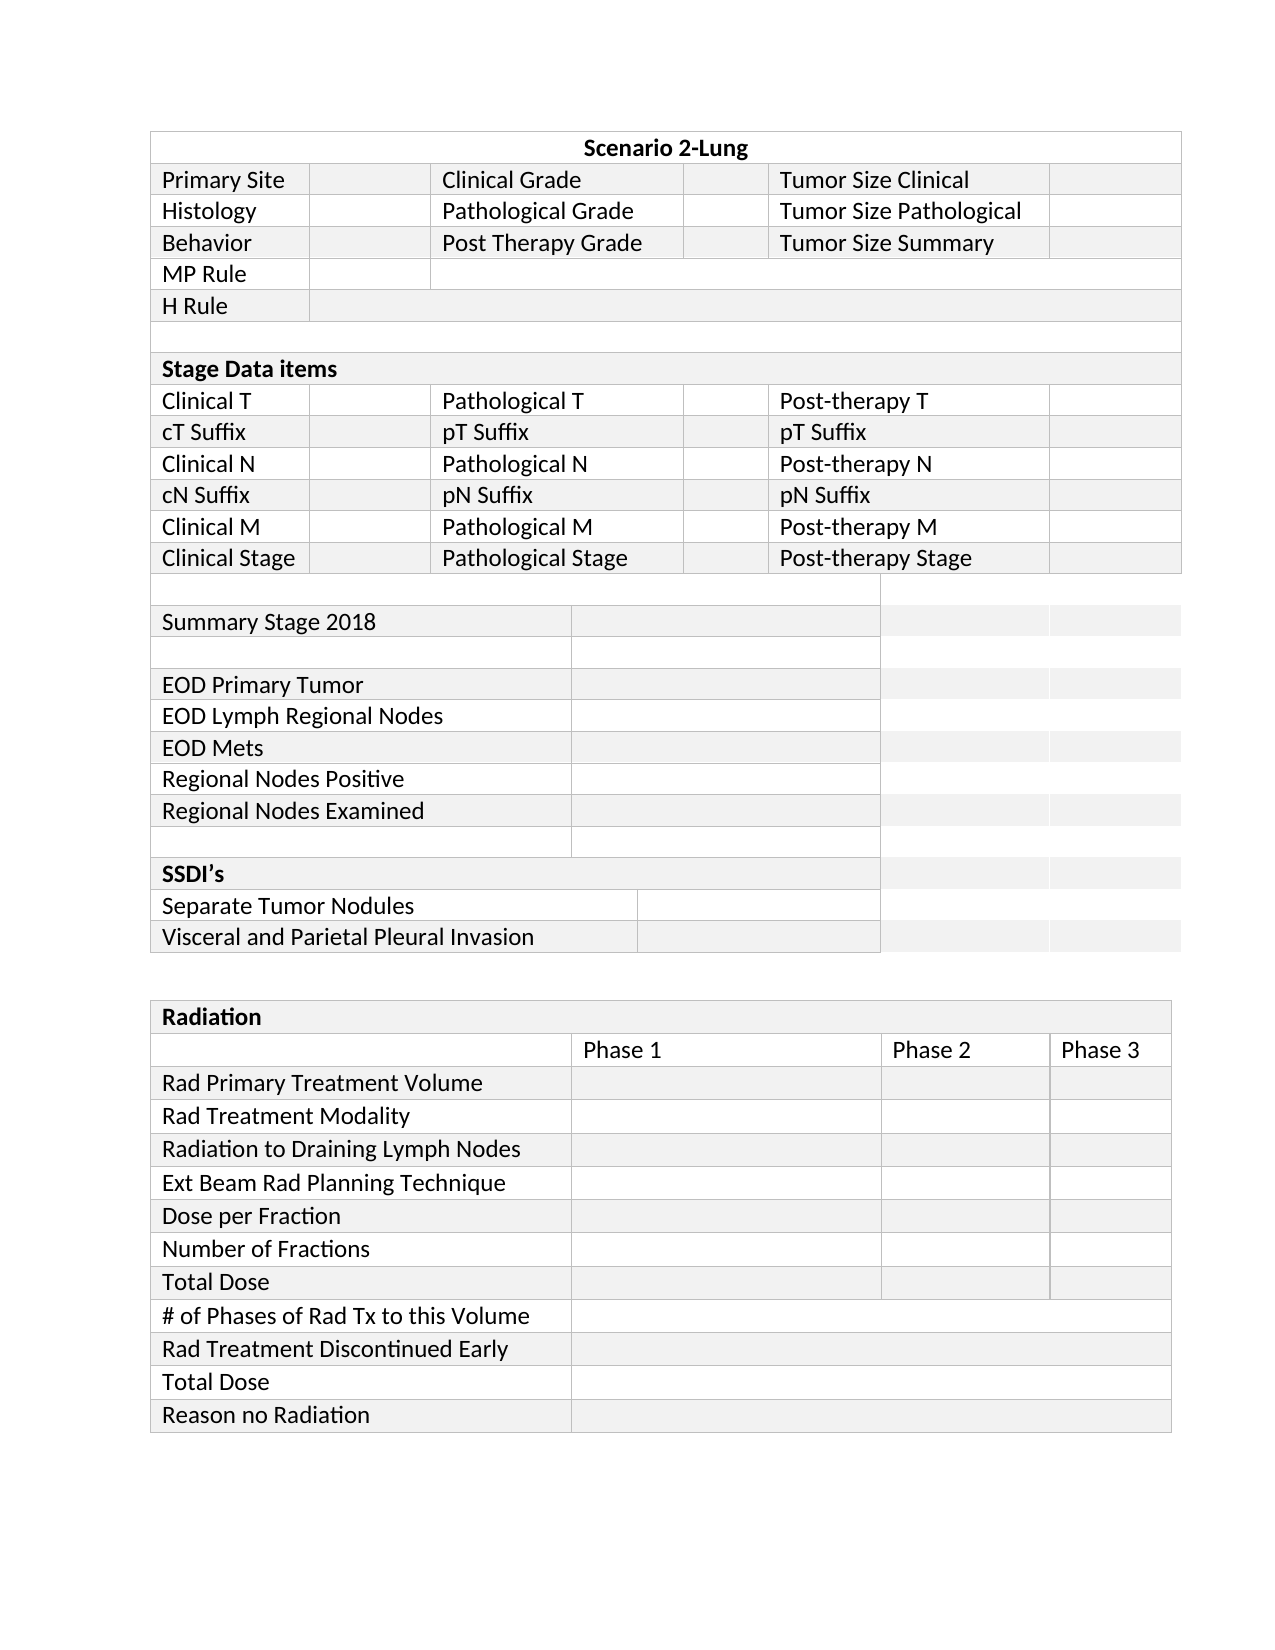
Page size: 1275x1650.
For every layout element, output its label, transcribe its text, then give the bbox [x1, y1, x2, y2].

table_cell [882, 1267, 1049, 1299]
table_cell Post-therapy Stage [769, 543, 1049, 573]
table_cell Dose per Fraction [151, 1200, 571, 1232]
table_cell [572, 1333, 1171, 1365]
table_cell Primary Site [151, 164, 309, 194]
table_cell Tumor Size Summary [769, 227, 1049, 257]
table_cell pT Suffix [431, 416, 683, 447]
table_cell Tumor Size Pathological [769, 195, 1049, 226]
table_cell [572, 606, 880, 636]
table_cell [684, 448, 768, 478]
table_cell [151, 827, 571, 857]
table_cell Tumor Size Clinical [769, 164, 1049, 194]
table_cell [1051, 1067, 1171, 1099]
table_cell [882, 1167, 1049, 1199]
table_cell Rad Primary Treatment Volume [151, 1067, 571, 1099]
table_cell [1050, 227, 1181, 257]
table_cell [572, 795, 880, 826]
table_cell [151, 322, 1181, 352]
table_cell H Rule [151, 290, 309, 321]
table_cell [572, 1200, 881, 1232]
table_header Scenario 2-Lung [151, 132, 1181, 163]
table_cell Ext Beam Rad Planning Technique [151, 1167, 571, 1199]
table_cell [572, 1134, 881, 1166]
table_cell Pathological N [431, 448, 683, 478]
table_cell pT Suffix [769, 416, 1049, 447]
table_cell Regional Nodes Positive [151, 764, 571, 794]
table_cell Visceral and Parietal Pleural Invasion [151, 921, 637, 952]
table_cell [310, 164, 430, 194]
table_cell [310, 480, 430, 510]
table_cell Phase 1 [572, 1034, 881, 1066]
table_cell Post-therapy N [769, 448, 1049, 478]
table_cell Pathological Stage [431, 543, 683, 573]
table_cell Pathological Grade [431, 195, 683, 226]
table_cell [882, 1100, 1049, 1133]
table_cell MP Rule [151, 259, 309, 289]
table_cell [882, 1067, 1049, 1099]
table_cell pN Suffix [431, 480, 683, 510]
table_cell Radiation to Draining Lymph Nodes [151, 1134, 571, 1166]
table_cell Post-therapy M [769, 511, 1049, 542]
table_cell Total Dose [151, 1366, 571, 1398]
table_cell [572, 1067, 881, 1099]
table_cell [310, 385, 430, 415]
table_cell [572, 1267, 881, 1299]
table_cell SSDI’s [151, 858, 880, 889]
table_cell [638, 921, 880, 952]
table_cell [310, 290, 1181, 321]
table_cell [431, 259, 1181, 289]
table_cell Clinical T [151, 385, 309, 415]
table_cell Number of Fractions [151, 1233, 571, 1266]
table_cell [1051, 1134, 1171, 1166]
table_cell [638, 890, 880, 920]
table_cell [684, 511, 768, 542]
table_cell Clinical Grade [431, 164, 683, 194]
table_cell [1051, 1267, 1171, 1299]
table_cell [1050, 416, 1181, 447]
table_cell Phase 2 [882, 1034, 1049, 1066]
table_cell [882, 1200, 1049, 1232]
table_cell [151, 637, 571, 668]
table_cell [1050, 448, 1181, 478]
table_cell Rad Treatment Modality [151, 1100, 571, 1133]
table_cell [1051, 1100, 1171, 1133]
table_cell [310, 448, 430, 478]
table_cell Clinical Stage [151, 543, 309, 573]
table_cell pN Suffix [769, 480, 1049, 510]
table_cell [1050, 511, 1181, 542]
table_cell EOD Lymph Regional Nodes [151, 700, 571, 731]
table_cell [1050, 543, 1181, 573]
table_cell Stage Data items [151, 353, 1181, 384]
table_cell Post-therapy T [769, 385, 1049, 415]
table_header Radiation [151, 1001, 1171, 1033]
table_cell [572, 827, 880, 857]
table_cell [572, 764, 880, 794]
table_cell Histology [151, 195, 309, 226]
table_cell [572, 1233, 881, 1266]
table_cell [1050, 195, 1181, 226]
table_cell [882, 1233, 1049, 1266]
table_cell [1050, 164, 1181, 194]
table_cell EOD Primary Tumor [151, 669, 571, 699]
table_cell [572, 1300, 1171, 1332]
table_cell [572, 1366, 1171, 1398]
table_cell [684, 195, 768, 226]
table_cell [572, 1100, 881, 1133]
table_cell [1051, 1233, 1171, 1266]
table_cell [151, 1034, 571, 1066]
table_cell [310, 511, 430, 542]
table_cell cT Suffix [151, 416, 309, 447]
table_cell Phase 3 [1051, 1034, 1171, 1066]
table_cell cN Suffix [151, 480, 309, 510]
table_cell [572, 732, 880, 762]
table_cell Reason no Radiation [151, 1400, 571, 1432]
table_cell [310, 227, 430, 257]
table_cell [572, 1167, 881, 1199]
table_cell Pathological T [431, 385, 683, 415]
table_cell Clinical M [151, 511, 309, 542]
table_cell [572, 700, 880, 731]
table_cell [310, 543, 430, 573]
table_cell [572, 669, 880, 699]
table_cell [1050, 385, 1181, 415]
table_cell [310, 195, 430, 226]
table_cell Post Therapy Grade [431, 227, 683, 257]
table_cell Regional Nodes Examined [151, 795, 571, 826]
table_cell [572, 637, 880, 668]
table_cell [684, 480, 768, 510]
table_cell [1051, 1200, 1171, 1232]
table_cell [684, 164, 768, 194]
table_cell EOD Mets [151, 732, 571, 762]
table_cell [684, 227, 768, 257]
table_cell # of Phases of Rad Tx to this Volume [151, 1300, 571, 1332]
table_cell [1051, 1167, 1171, 1199]
table_cell [684, 385, 768, 415]
table_cell [310, 259, 430, 289]
table_cell Pathological M [431, 511, 683, 542]
table_cell [310, 416, 430, 447]
table_cell [882, 1134, 1049, 1166]
table_cell Separate Tumor Nodules [151, 890, 637, 920]
table_cell Summary Stage 2018 [151, 606, 571, 636]
table_cell [684, 543, 768, 573]
table_cell Behavior [151, 227, 309, 257]
table_cell [572, 1400, 1171, 1432]
table_cell Clinical N [151, 448, 309, 478]
table_cell Total Dose [151, 1267, 571, 1299]
table_cell Rad Treatment Discontinued Early [151, 1333, 571, 1365]
table_cell [684, 416, 768, 447]
table_cell [151, 574, 880, 605]
table_cell [1050, 480, 1181, 510]
